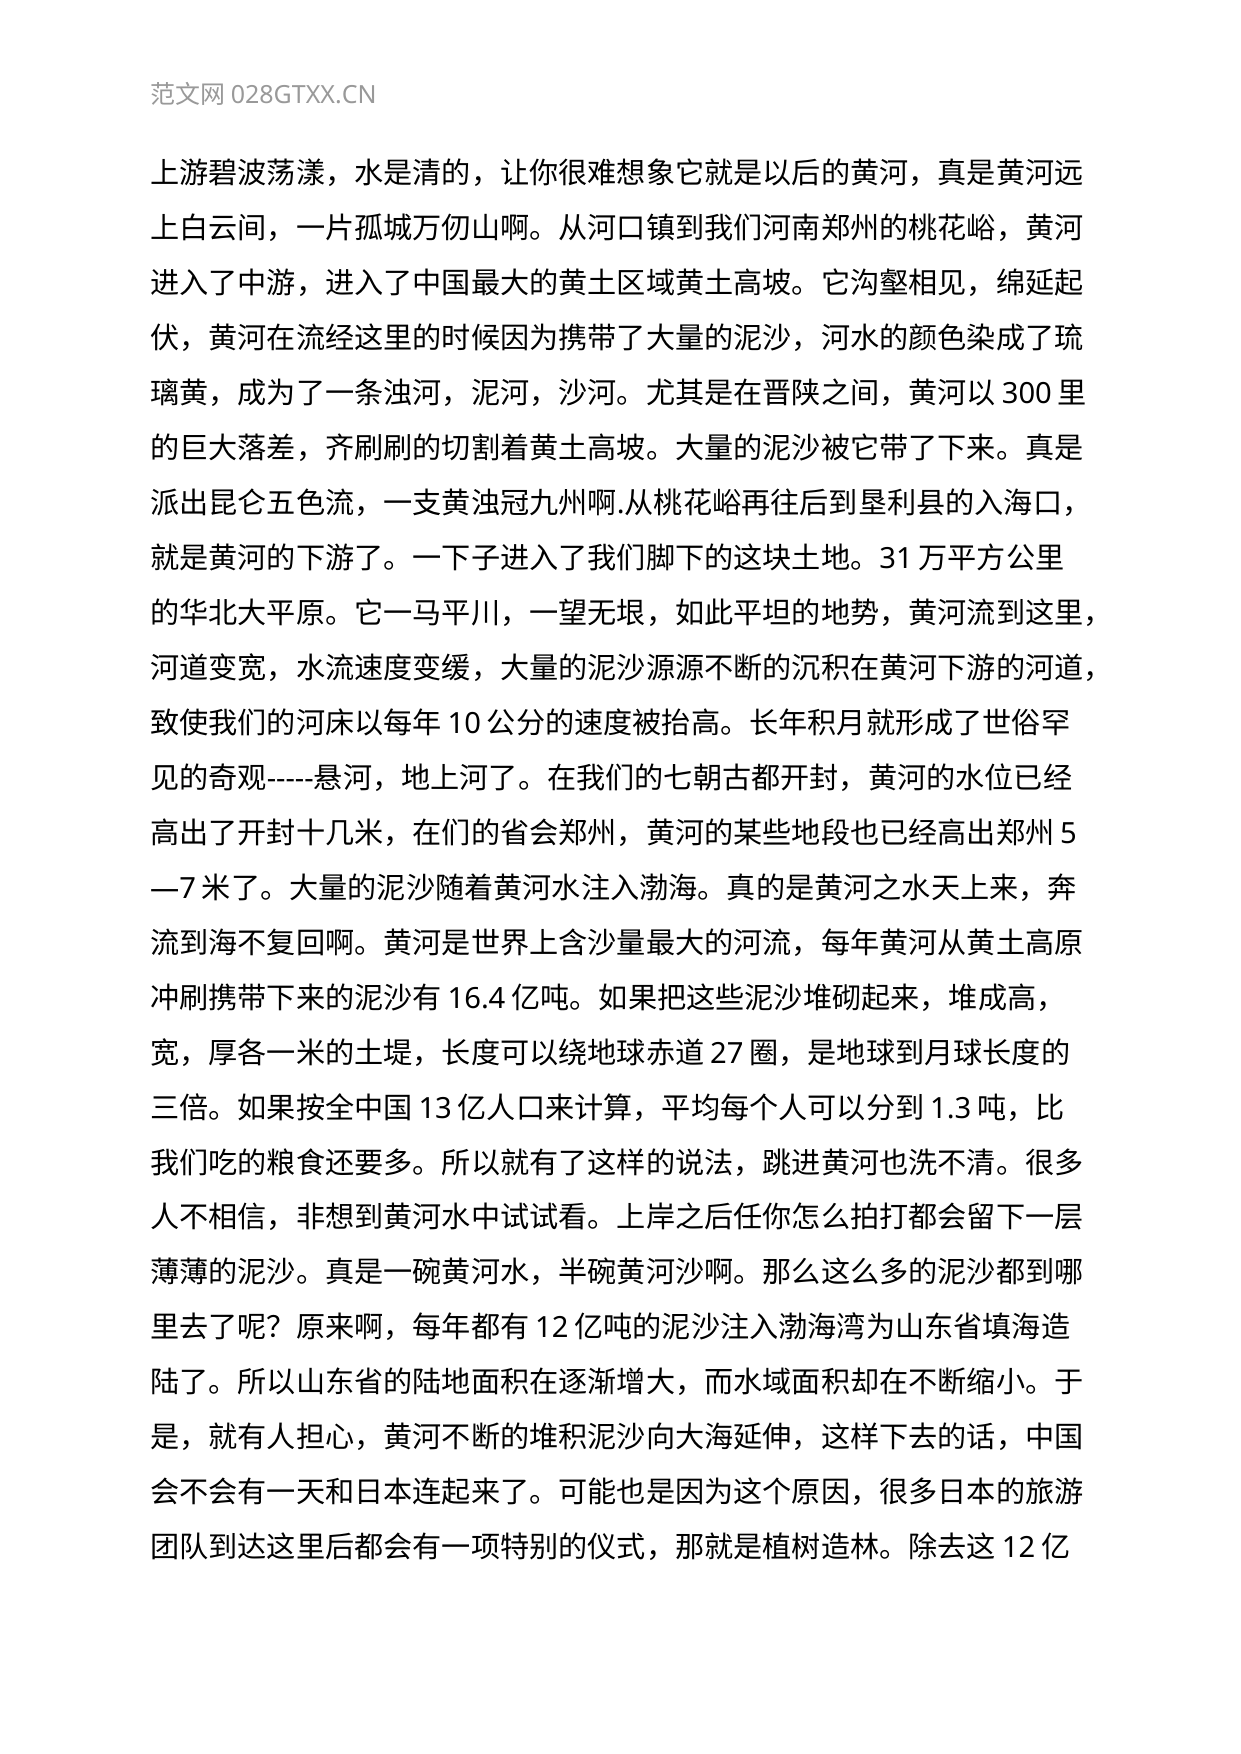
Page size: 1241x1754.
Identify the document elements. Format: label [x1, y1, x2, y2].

text [150, 150, 1090, 1566]
